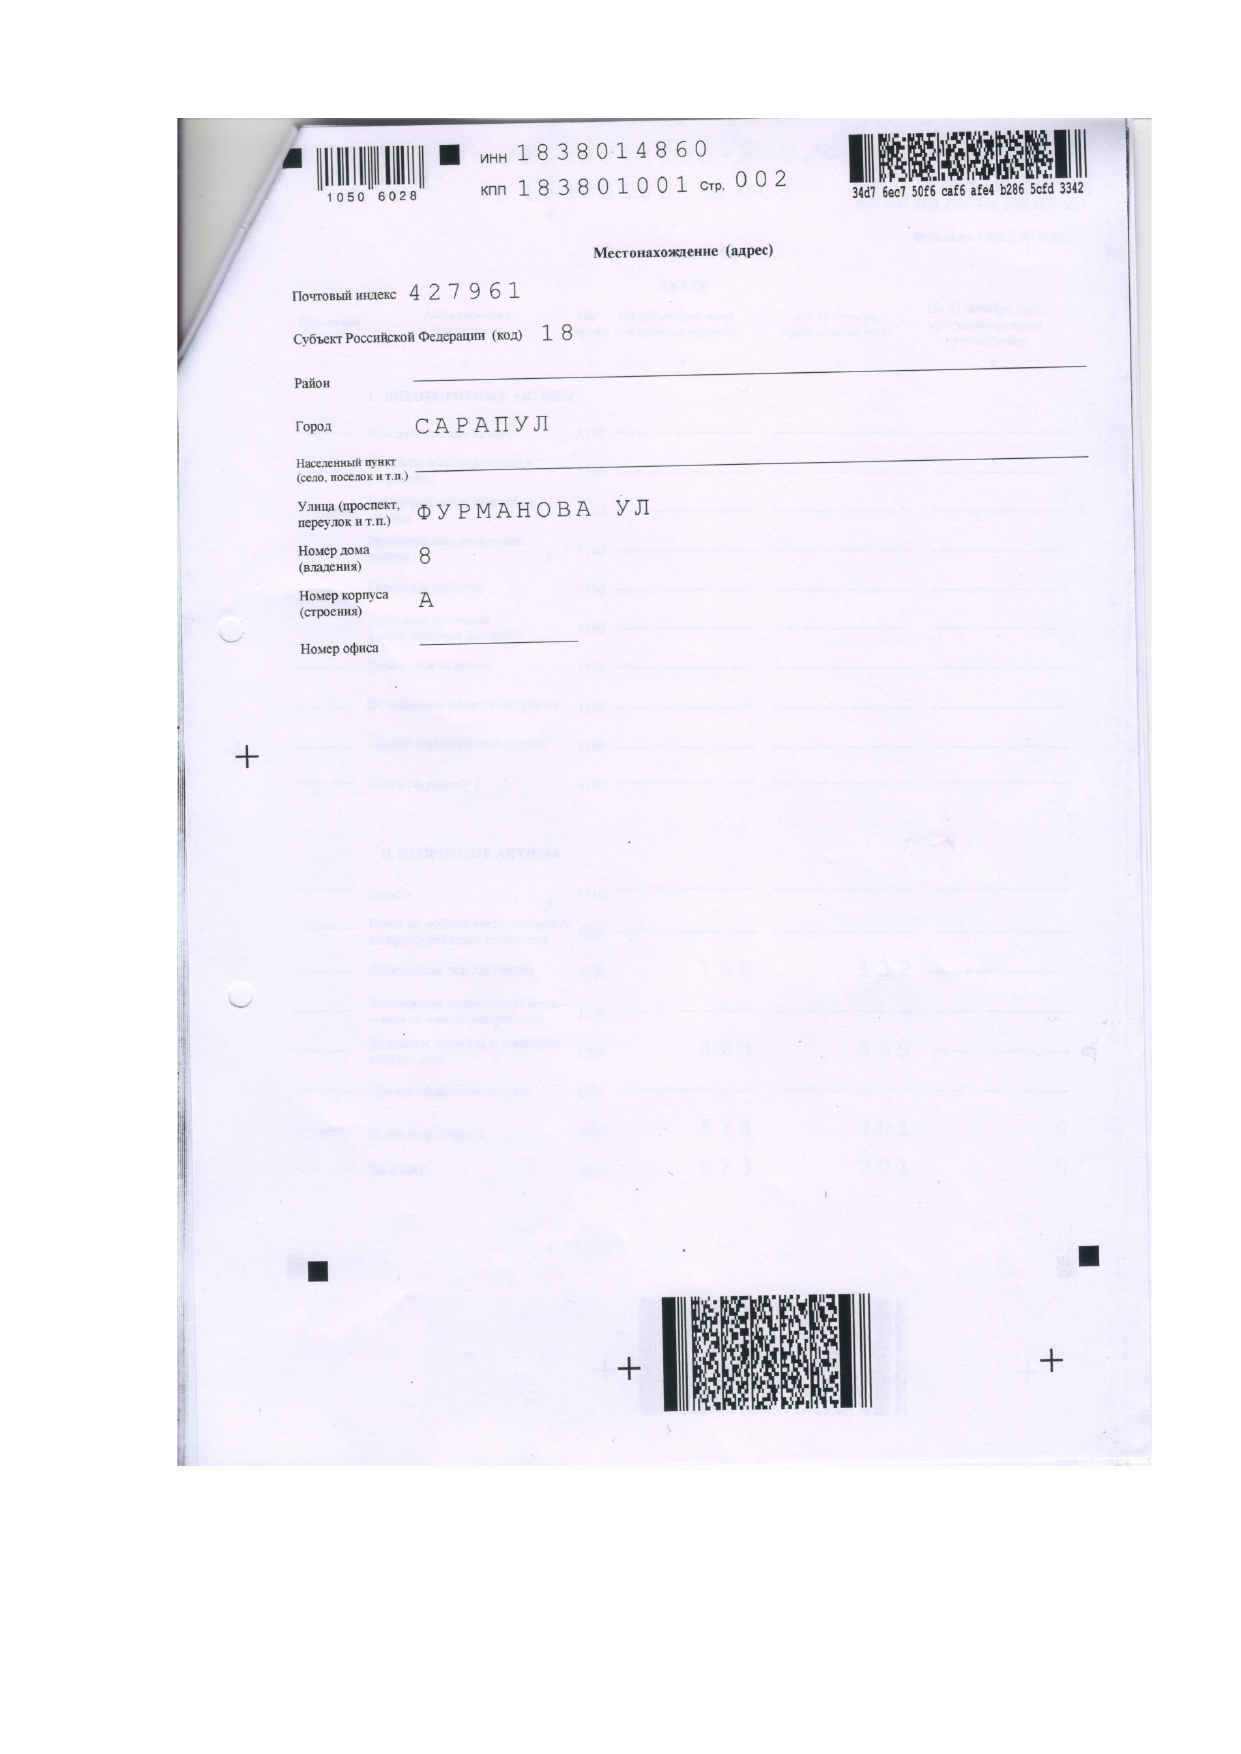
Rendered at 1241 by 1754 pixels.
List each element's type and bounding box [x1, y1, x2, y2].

picture [177, 118, 1152, 1470]
